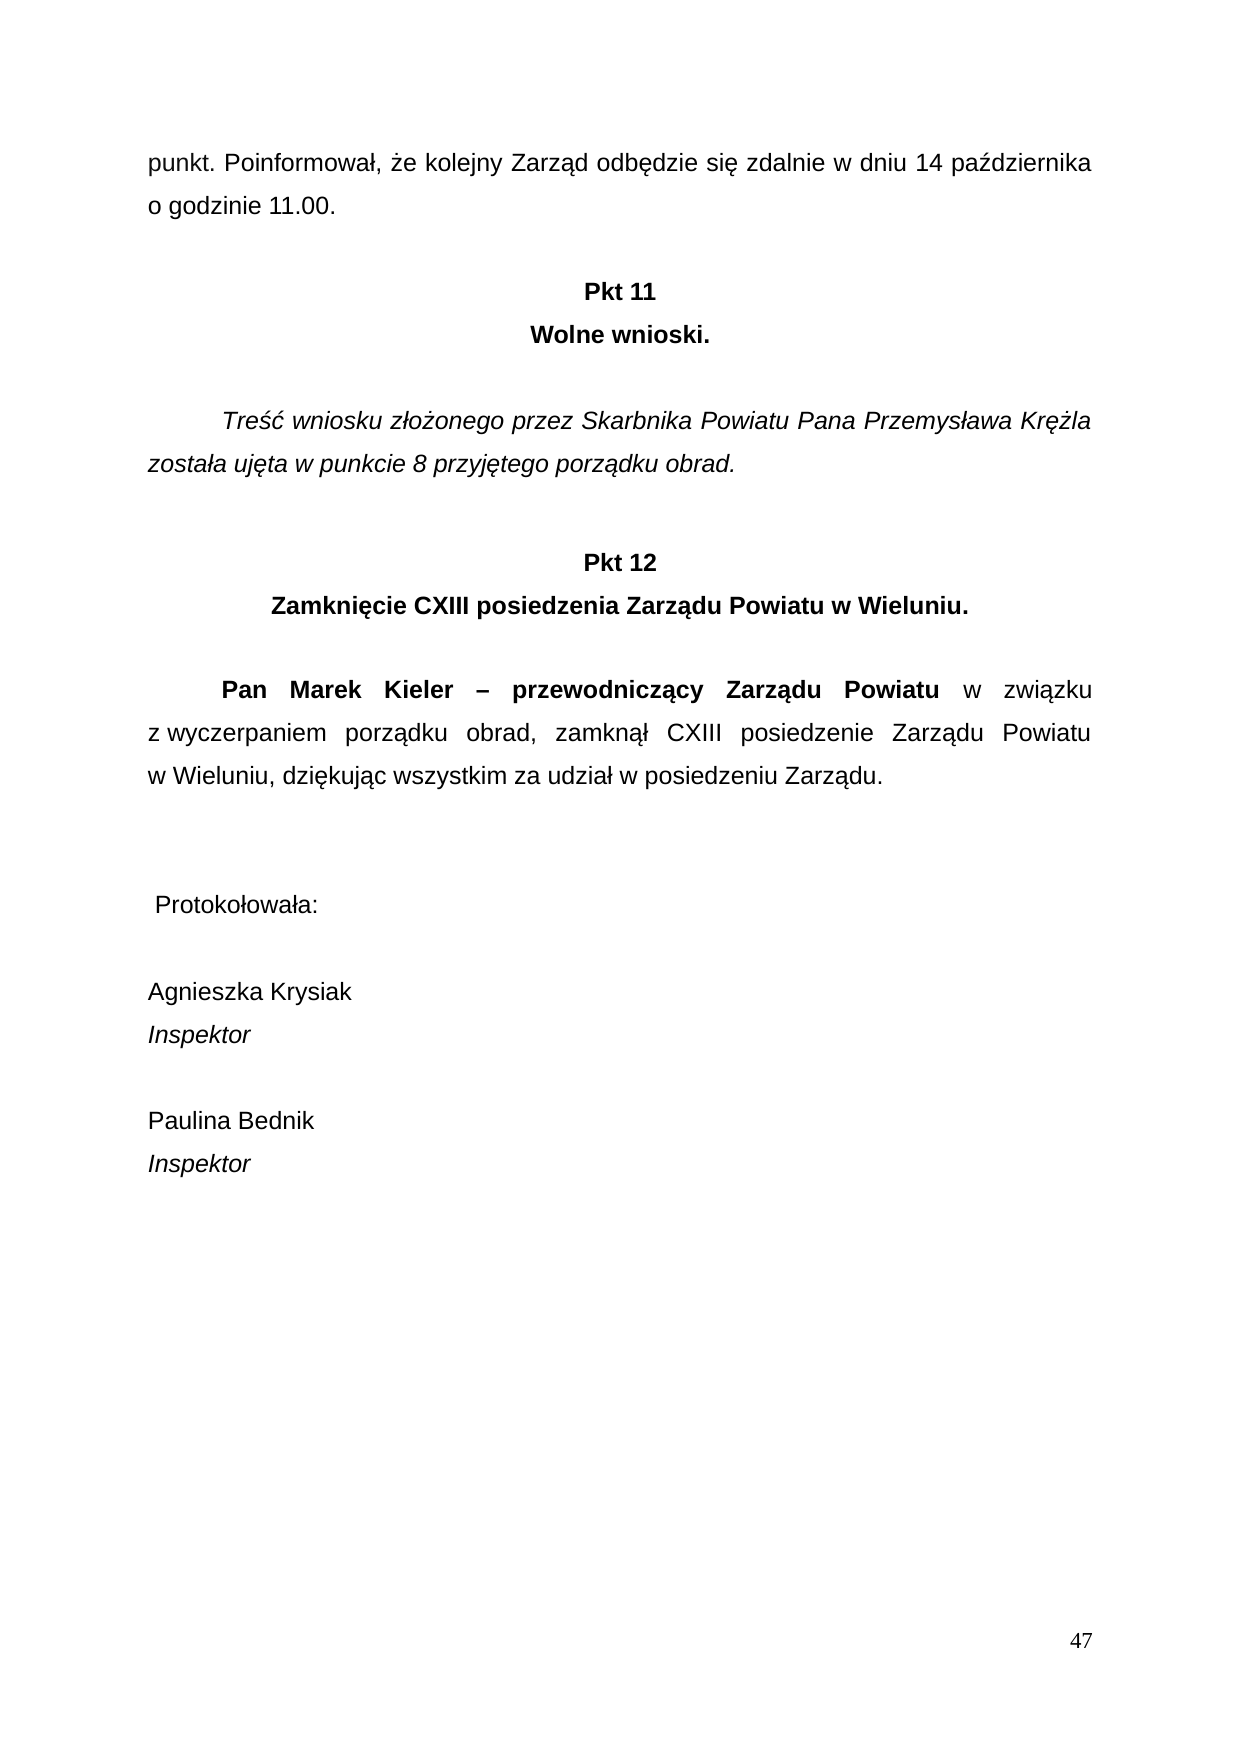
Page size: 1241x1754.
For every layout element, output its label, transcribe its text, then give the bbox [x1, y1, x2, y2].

text Inspektor [148, 1149, 1093, 1178]
text Protokołowała: [148, 890, 1093, 919]
text Treść wniosku złożonego przez Skarbnika Powiatu Pana Przemysława Krężla została ujęta w punkcie 8 przyjętego porządku obrad. [148, 406, 1093, 478]
text Paulina Bednik [148, 1106, 1093, 1134]
text Inspektor [148, 1019, 1093, 1048]
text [148, 148, 1093, 219]
text Pkt 12 [148, 548, 1093, 577]
text Zamknięcie CXIII posiedzenia Zarządu Powiatu w Wieluniu. [148, 591, 1093, 620]
text Pkt 11 [148, 277, 1093, 306]
text Pan Marek Kieler – przewodniczący Zarządu Powiatu w związku z wyczerpaniem porządku obrad, zamknął CXIII posiedzenie Zarządu Powiatu w Wieluniu, dziękując wszystkim za udział w posiedzeniu Zarządu. [148, 674, 1093, 789]
text Wolne wnioski. [148, 320, 1093, 349]
text Agnieszka Krysiak [148, 976, 1093, 1005]
